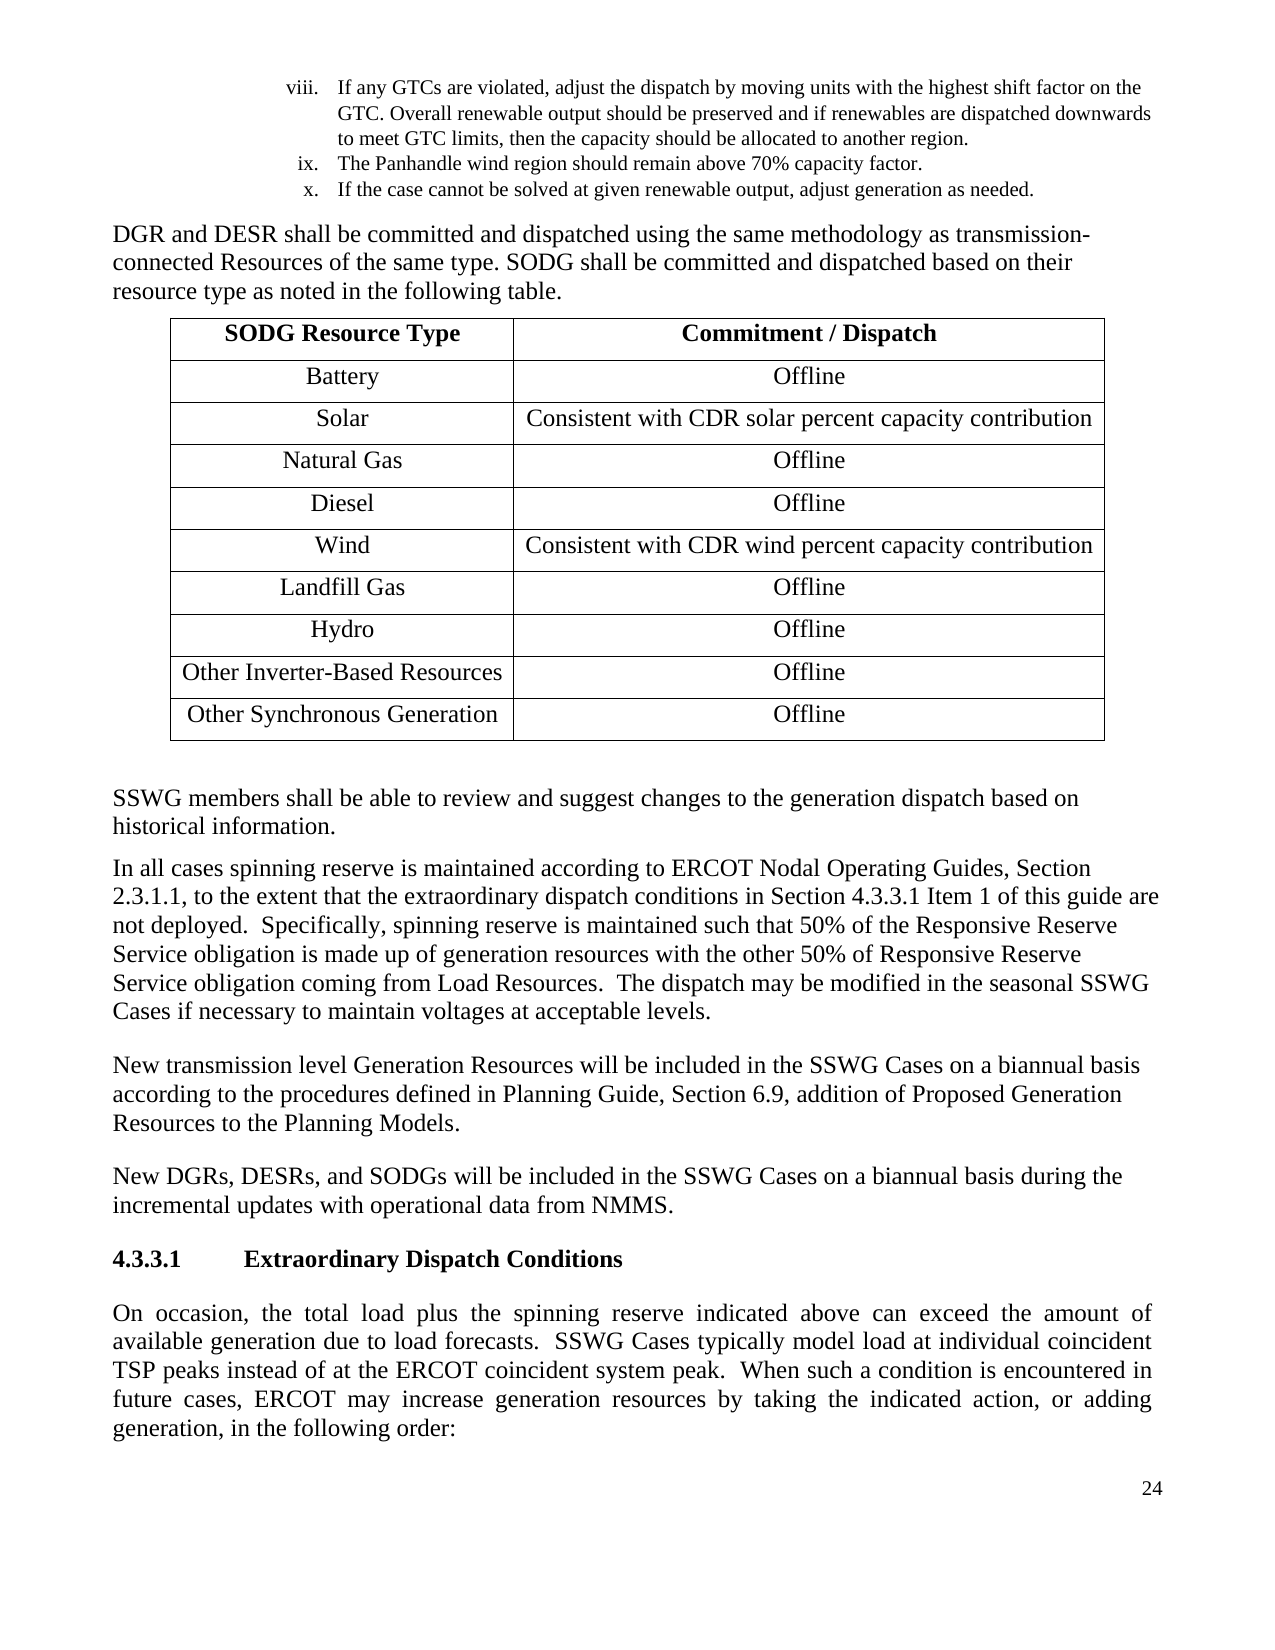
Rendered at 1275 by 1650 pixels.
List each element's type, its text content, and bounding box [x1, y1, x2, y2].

table_cell Consistent with CDR solar percent capacity contribution [514, 403, 1104, 444]
table_cell Solar [171, 403, 513, 444]
text DGR and DESR shall be committed and dispatched using the same methodology as transmission-connected Resources of the same type. SODG shall be committed and dispatched based on their resource type as noted in the following table. [112, 219, 1162, 305]
table_header SODG Resource Type [171, 319, 513, 360]
table_cell Hydro [171, 615, 513, 656]
table_cell Other Inverter-Based Resources [171, 657, 513, 698]
table_cell Offline [514, 615, 1104, 656]
text SSWG members shall be able to review and suggest changes to the generation dispatch based on historical information. [112, 783, 1162, 840]
text New transmission level Generation Resources will be included in the SSWG Cases on a biannual basis according to the procedures defined in Planning Guide, Section 6.9, addition of Proposed Generation Resources to the Planning Models. [112, 1050, 1162, 1136]
list If the case cannot be solved at given renewable output, adjust generation as needed. [319, 177, 1162, 201]
table_cell Diesel [171, 488, 513, 529]
list The Panhandle wind region should remain above 70% capacity factor. [319, 151, 1162, 175]
table_cell Battery [171, 361, 513, 402]
table_cell Offline [514, 572, 1104, 613]
table_cell Wind [171, 530, 513, 571]
table_cell Offline [514, 361, 1104, 402]
table_cell Consistent with CDR wind percent capacity contribution [514, 530, 1104, 571]
table_cell Offline [514, 699, 1104, 740]
table_cell Natural Gas [171, 445, 513, 487]
list If any GTCs are violated, adjust the dispatch by moving units with the highest shift factor on the GTC. Overall renewable output should be preserved and if renewables are dispatched downwards to meet GTC limits, then the capacity should be allocated to another region. [319, 75, 1162, 150]
text In all cases spinning reserve is maintained according to ERCOT Nodal Operating Guides, Section 2.3.1.1, to the extent that the extraordinary dispatch conditions in Section 4.3.3.1 Item 1 of this guide are not deployed. Specifically, spinning reserve is maintained such that 50% of the Responsive Reserve Service obligation is made up of generation resources with the other 50% of Responsive Reserve Service obligation coming from Load Resources. The dispatch may be modified in the seasonal SSWG Cases if necessary to maintain voltages at acceptable levels. [112, 853, 1162, 1025]
table_header Commitment / Dispatch [514, 319, 1104, 360]
text On occasion, the total load plus the spinning reserve indicated above can exceed the amount of available generation due to load forecasts. SSWG Cases typically model load at individual coincident TSP peaks instead of at the ERCOT coincident system peak. When such a condition is encountered in future cases, ERCOT may increase generation resources by taking the indicated action, or adding generation, in the following order: [112, 1298, 1153, 1441]
table_cell Other Synchronous Generation [171, 699, 513, 740]
text 4.3.3.1 Extraordinary Dispatch Conditions [112, 1244, 1162, 1273]
table_cell Offline [514, 488, 1104, 529]
text New DGRs, DESRs, and SODGs will be included in the SSWG Cases on a biannual basis during the incremental updates with operational data from NMMS. [112, 1161, 1162, 1219]
table_cell Landfill Gas [171, 572, 513, 613]
table_cell Offline [514, 445, 1104, 487]
table_cell Offline [514, 657, 1104, 698]
